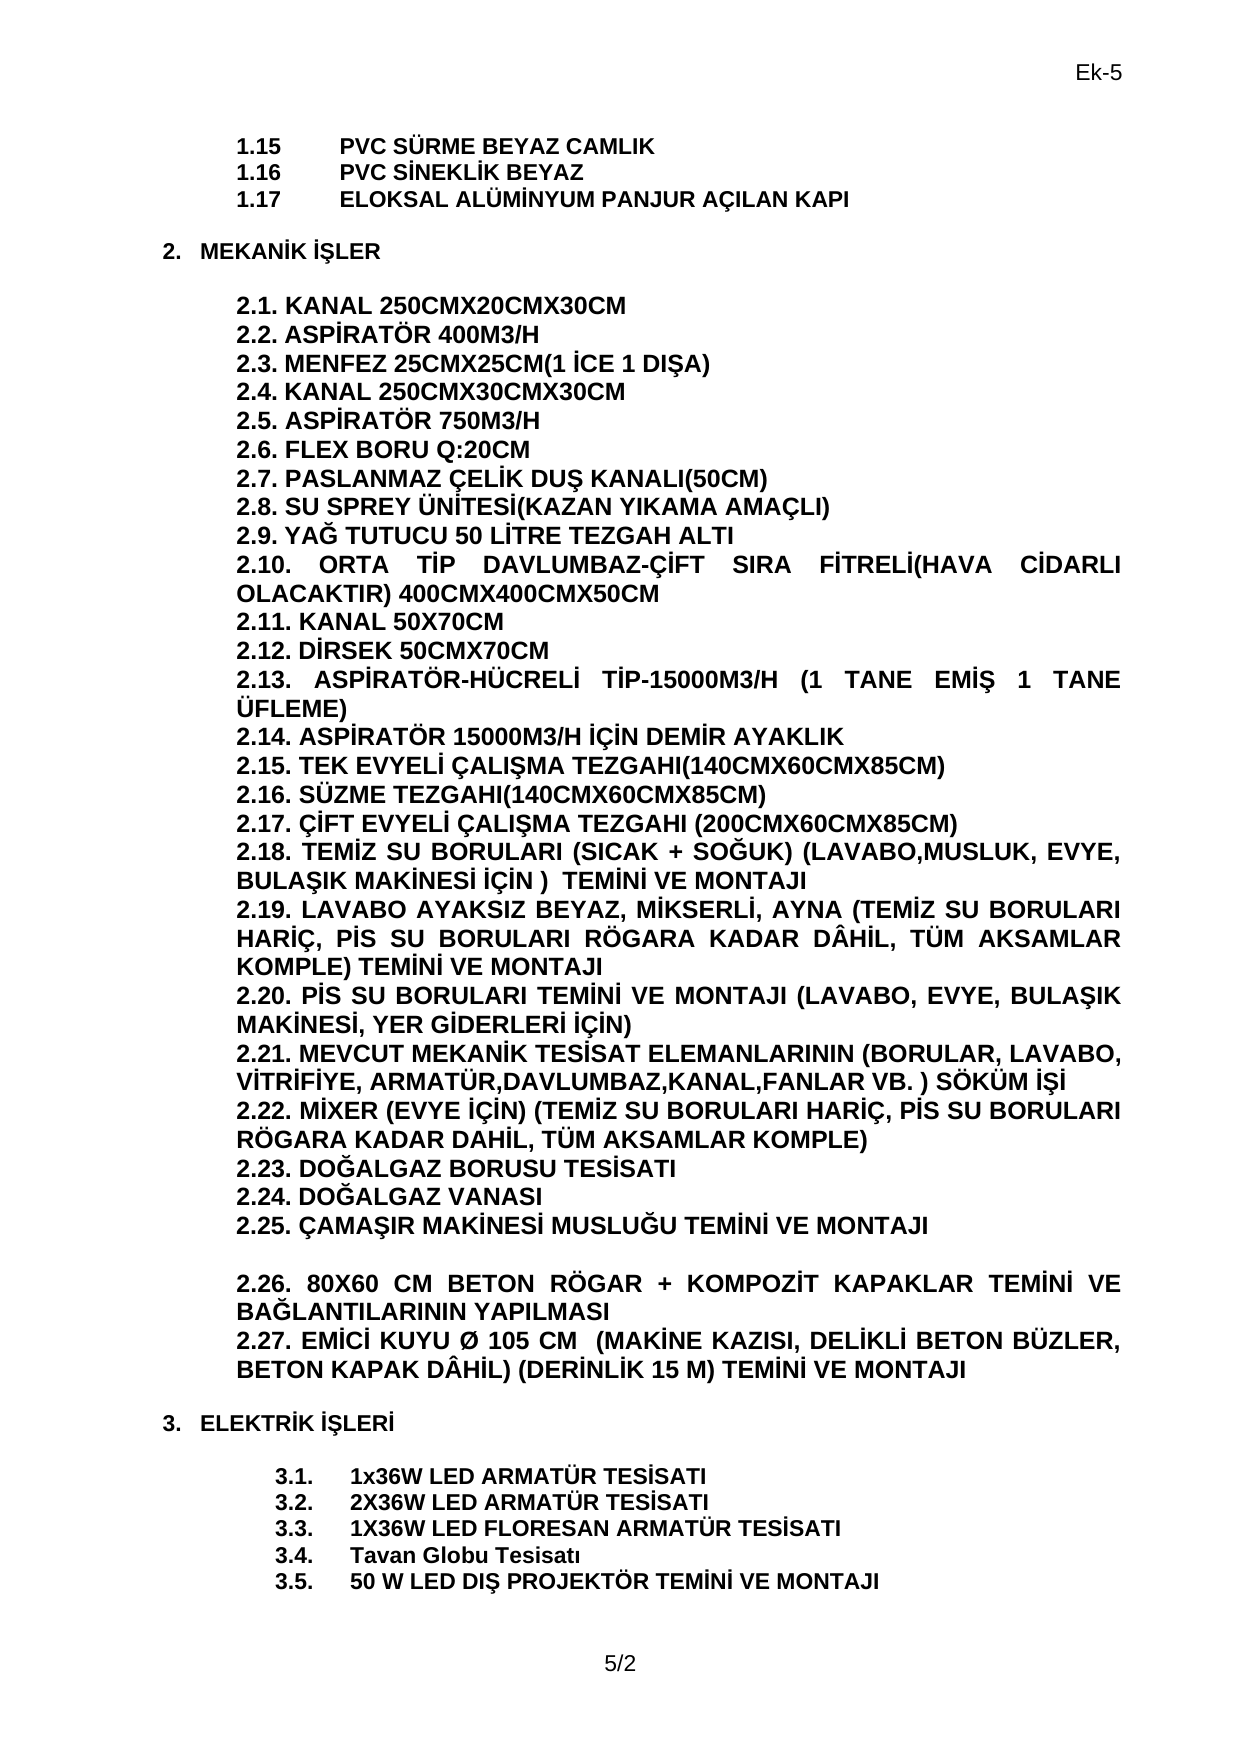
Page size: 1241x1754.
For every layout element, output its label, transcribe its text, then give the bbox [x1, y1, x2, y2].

text 2.6. FLEX BORU Q:20CM [162, 435, 1122, 463]
text 2.27. EMİCİ KUYU Ø 105 CM (MAKİNE KAZISI, DELİKLİ BETON BÜZLER, BETON KAPAK DÂHİL) (DERİNLİK 15 M) TEMİNİ VE MONTAJI [236, 1326, 1122, 1383]
text 2.13. ASPİRATÖR-HÜCRELİ TİP-15000M3/H (1 TANE EMİŞ 1 TANE ÜFLEME) [236, 665, 1122, 722]
text 2.23. DOĞALGAZ BORUSU TESİSATI [236, 1153, 1122, 1182]
text 2.4. KANAL 250CMX30CMX30CM [162, 377, 1122, 406]
list PVC SÜRME BEYAZ CAMLIK [236, 133, 1122, 159]
text 2.8. SU SPREY ÜNİTESİ(KAZAN YIKAMA AMAÇLI) [162, 492, 1122, 521]
text 2.17. ÇİFT EVYELİ ÇALIŞMA TEZGAHI (200CMX60CMX85CM) [236, 808, 1122, 837]
list 50 W LED DIŞ PROJEKTÖR TEMİNİ VE MONTAJI [275, 1568, 1122, 1594]
list MEKANİK İŞLER [162, 238, 1122, 265]
list 2X36W LED ARMATÜR TESİSATI [275, 1489, 1122, 1515]
list ELOKSAL ALÜMİNYUM PANJUR AÇILAN KAPI [236, 186, 1122, 212]
text 2.21. MEVCUT MEKANİK TESİSAT ELEMANLARININ (BORULAR, LAVABO, VİTRİFİYE, ARMATÜR,DAVLUMBAZ,KANAL,FANLAR VB. ) SÖKÜM İŞİ [236, 1038, 1122, 1096]
text 2.24. DOĞALGAZ VANASI [236, 1182, 1122, 1211]
list 1X36W LED FLORESAN ARMATÜR TESİSATI [275, 1515, 1122, 1542]
text 2.12. DİRSEK 50CMX70CM [162, 636, 1122, 665]
list Tavan Globu Tesisatı [275, 1542, 1122, 1568]
text 2.14. ASPİRATÖR 15000M3/H İÇİN DEMİR AYAKLIK [236, 722, 1122, 751]
text 2.20. PİS SU BORULARI TEMİNİ VE MONTAJI (LAVABO, EVYE, BULAŞIK MAKİNESİ, YER GİDERLERİ İÇİN) [236, 981, 1122, 1038]
text 2.26. 80X60 CM BETON RÖGAR + KOMPOZİT KAPAKLAR TEMİNİ VE BAĞLANTILARININ YAPILMASI [236, 1268, 1122, 1326]
text 2.25. ÇAMAŞIR MAKİNESİ MUSLUĞU TEMİNİ VE MONTAJI [118, 1211, 1122, 1240]
text 2.7. PASLANMAZ ÇELİK DUŞ KANALI(50CM) [162, 463, 1122, 492]
text 2.3. MENFEZ 25CMX25CM(1 İCE 1 DIŞA) [236, 348, 1122, 377]
text 2.9. YAĞ TUTUCU 50 LİTRE TEZGAH ALTI [236, 521, 1122, 550]
text 2.16. SÜZME TEZGAHI(140CMX60CMX85CM) [236, 780, 1122, 808]
list PVC SİNEKLİK BEYAZ [236, 159, 1122, 186]
text 2.11. KANAL 50X70CM [162, 607, 1122, 636]
text 2.19. LAVABO AYAKSIZ BEYAZ, MİKSERLİ, AYNA (TEMİZ SU BORULARI HARİÇ, PİS SU BORULARI RÖGARA KADAR DÂHİL, TÜM AKSAMLAR KOMPLE) TEMİNİ VE MONTAJI [236, 895, 1122, 981]
list ELEKTRİK İŞLERİ [162, 1410, 1122, 1436]
list 1x36W LED ARMATÜR TESİSATI [275, 1463, 1122, 1489]
text 2.18. TEMİZ SU BORULARI (SICAK + SOĞUK) (LAVABO,MUSLUK, EVYE, BULAŞIK MAKİNESİ İÇİN ) TEMİNİ VE MONTAJI [236, 837, 1122, 895]
text 2.22. MİXER (EVYE İÇİN) (TEMİZ SU BORULARI HARİÇ, PİS SU BORULARI RÖGARA KADAR DAHİL, TÜM AKSAMLAR KOMPLE) [236, 1096, 1122, 1153]
text 2.10. ORTA TİP DAVLUMBAZ-ÇİFT SIRA FİTRELİ(HAVA CİDARLI OLACAKTIR) 400CMX400CMX50CM [236, 550, 1122, 607]
text 2.5. ASPİRATÖR 750M3/H [162, 406, 1122, 435]
text 2.2. ASPİRATÖR 400M3/H [236, 320, 1122, 348]
text 2.1. KANAL 250CMX20CMX30CM [236, 291, 1122, 320]
text 2.15. TEK EVYELİ ÇALIŞMA TEZGAHI(140CMX60CMX85CM) [236, 751, 1122, 780]
